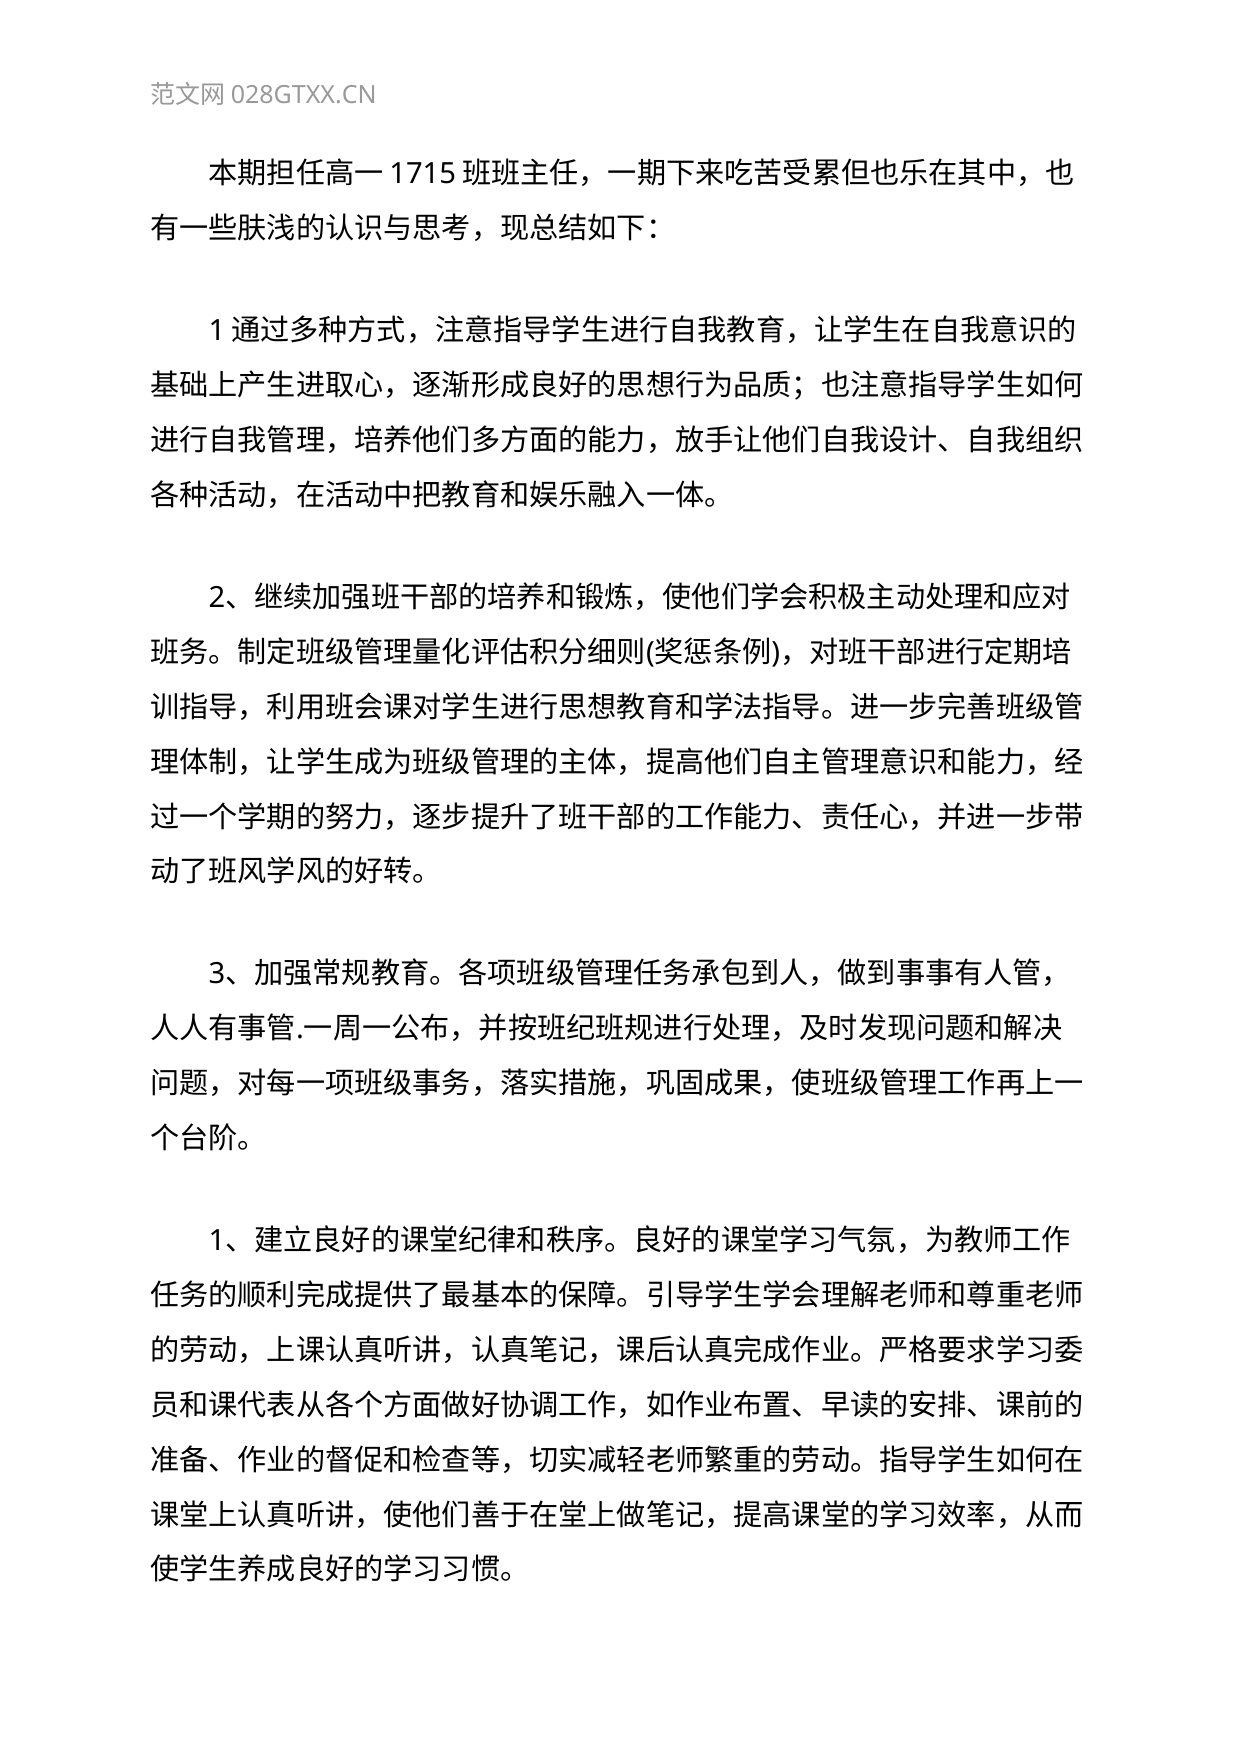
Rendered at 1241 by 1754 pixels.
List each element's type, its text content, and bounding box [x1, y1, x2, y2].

text 1、建立良好的课堂纪律和秩序。良好的课堂学习气氛，为教师工作任务的顺利完成提供了最基本的保障。引导学生学会理解老师和尊重老师的劳动，上课认真听讲，认真笔记，课后认真完成作业。严格要求学习委员和课代表从各个方面做好协调工作，如作业布置、早读的安排、课前的准备、作业的督促和检查等，切实减轻老师繁重的劳动。指导学生如何在课堂上认真听讲，使他们善于在堂上做笔记，提高课堂的学习效率，从而使学生养成良好的学习习惯。 [150, 1216, 1090, 1588]
text 2、继续加强班干部的培养和锻炼，使他们学会积极主动处理和应对班务。制定班级管理量化评估积分细则(奖惩条例)，对班干部进行定期培训指导，利用班会课对学生进行思想教育和学法指导。进一步完善班级管理体制，让学生成为班级管理的主体，提高他们自主管理意识和能力，经过一个学期的努力，逐步提升了班干部的工作能力、责任心，并进一步带动了班风学风的好转。 [150, 573, 1090, 890]
text 本期担任高一1715班班主任，一期下来吃苦受累但也乐在其中，也有一些肤浅的认识与思考，现总结如下： [150, 150, 1090, 247]
text 3、加强常规教育。各项班级管理任务承包到人，做到事事有人管，人人有事管.一周一公布，并按班纪班规进行处理，及时发现问题和解决问题，对每一项班级事务，落实措施，巩固成果，使班级管理工作再上一个台阶。 [150, 950, 1090, 1157]
text 1通过多种方式，注意指导学生进行自我教育，让学生在自我意识的基础上产生进取心，逐渐形成良好的思想行为品质；也注意指导学生如何进行自我管理，培养他们多方面的能力，放手让他们自我设计、自我组织各种活动，在活动中把教育和娱乐融入一体。 [150, 307, 1090, 514]
